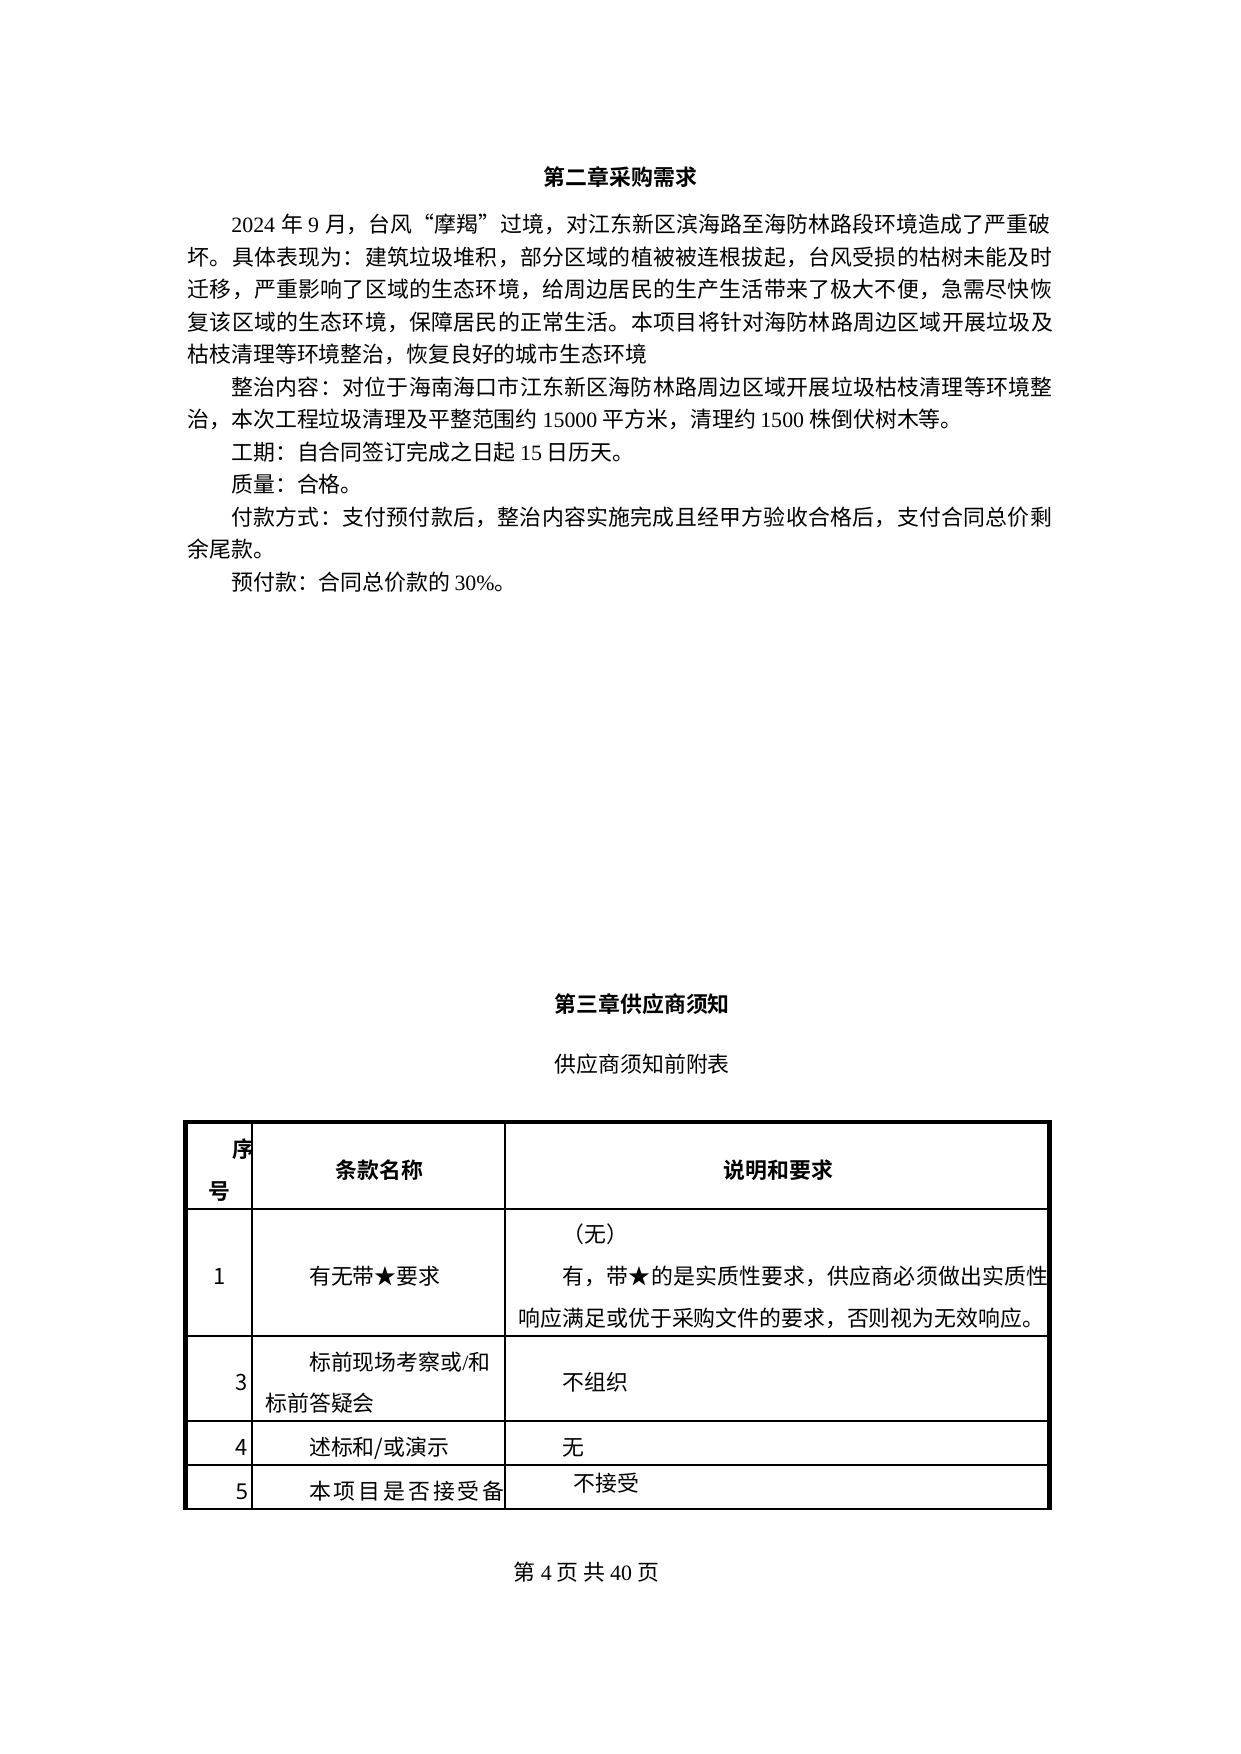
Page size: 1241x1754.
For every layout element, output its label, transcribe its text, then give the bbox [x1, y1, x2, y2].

text 2024 年 9 月，台风“摩羯”过境，对江东新区滨海路至海防林路段环境造成了严重破坏。具体表现为：建筑垃圾堆积，部分区域的植被被连根拔起，台风受损的枯树未能及时迁移，严重影响了区域的生态环境，给周边居民的生产生活带来了极大不便，急需尽快恢复该区域的生态环境，保障居民的正常生活。本项目将针对海防林路周边区域开展垃圾及枯枝清理等环境整治，恢复良好的城市生态环境 [187, 207, 1053, 369]
table_cell 本项目是否接受备选响应方案 [253, 1466, 504, 1507]
text 工期：自合同签订完成之日起15日历天。 [187, 434, 1053, 467]
table_cell 无 [506, 1422, 1047, 1464]
text 整治内容：对位于海南海口市江东新区海防林路周边区域开展垃圾枯枝清理等环境整治，本次工程垃圾清理及平整范围约 15000 平方米，清理约1500 株倒伏树木等。 [187, 369, 1053, 434]
text 付款方式：支付预付款后，整治内容实施完成且经甲方验收合格后，支付合同总价剩余尾款。 [187, 499, 1053, 564]
table_cell 述标和/或演示 [253, 1422, 504, 1464]
table_cell 3 [188, 1337, 251, 1420]
table_cell 1 [188, 1210, 251, 1334]
text 供应商须知前附表 [187, 1047, 1053, 1079]
text 预付款：合同总价款的30%。 [187, 564, 1053, 597]
list 第二章采购需求 [187, 159, 1053, 191]
table_cell （无） 有，带★的是实质性要求，供应商必须做出实质性响应满足或优于采购文件的要求，否则视为无效响应。 [506, 1210, 1047, 1334]
text 质量：合格。 [187, 467, 1053, 499]
table_cell 4 [188, 1422, 251, 1464]
table_cell 标前现场考察或/和标前答疑会 [253, 1337, 504, 1420]
table_cell 5 [188, 1466, 251, 1507]
text 第三章供应商须知 [187, 987, 1053, 1019]
table_cell 有无带★要求 [253, 1210, 504, 1334]
table_header 序号 [188, 1124, 251, 1207]
table_header 说明和要求 [506, 1124, 1047, 1207]
table_cell 不接受 [506, 1466, 1047, 1507]
table_cell 不组织 [506, 1337, 1047, 1420]
table_header 条款名称 [253, 1124, 504, 1207]
